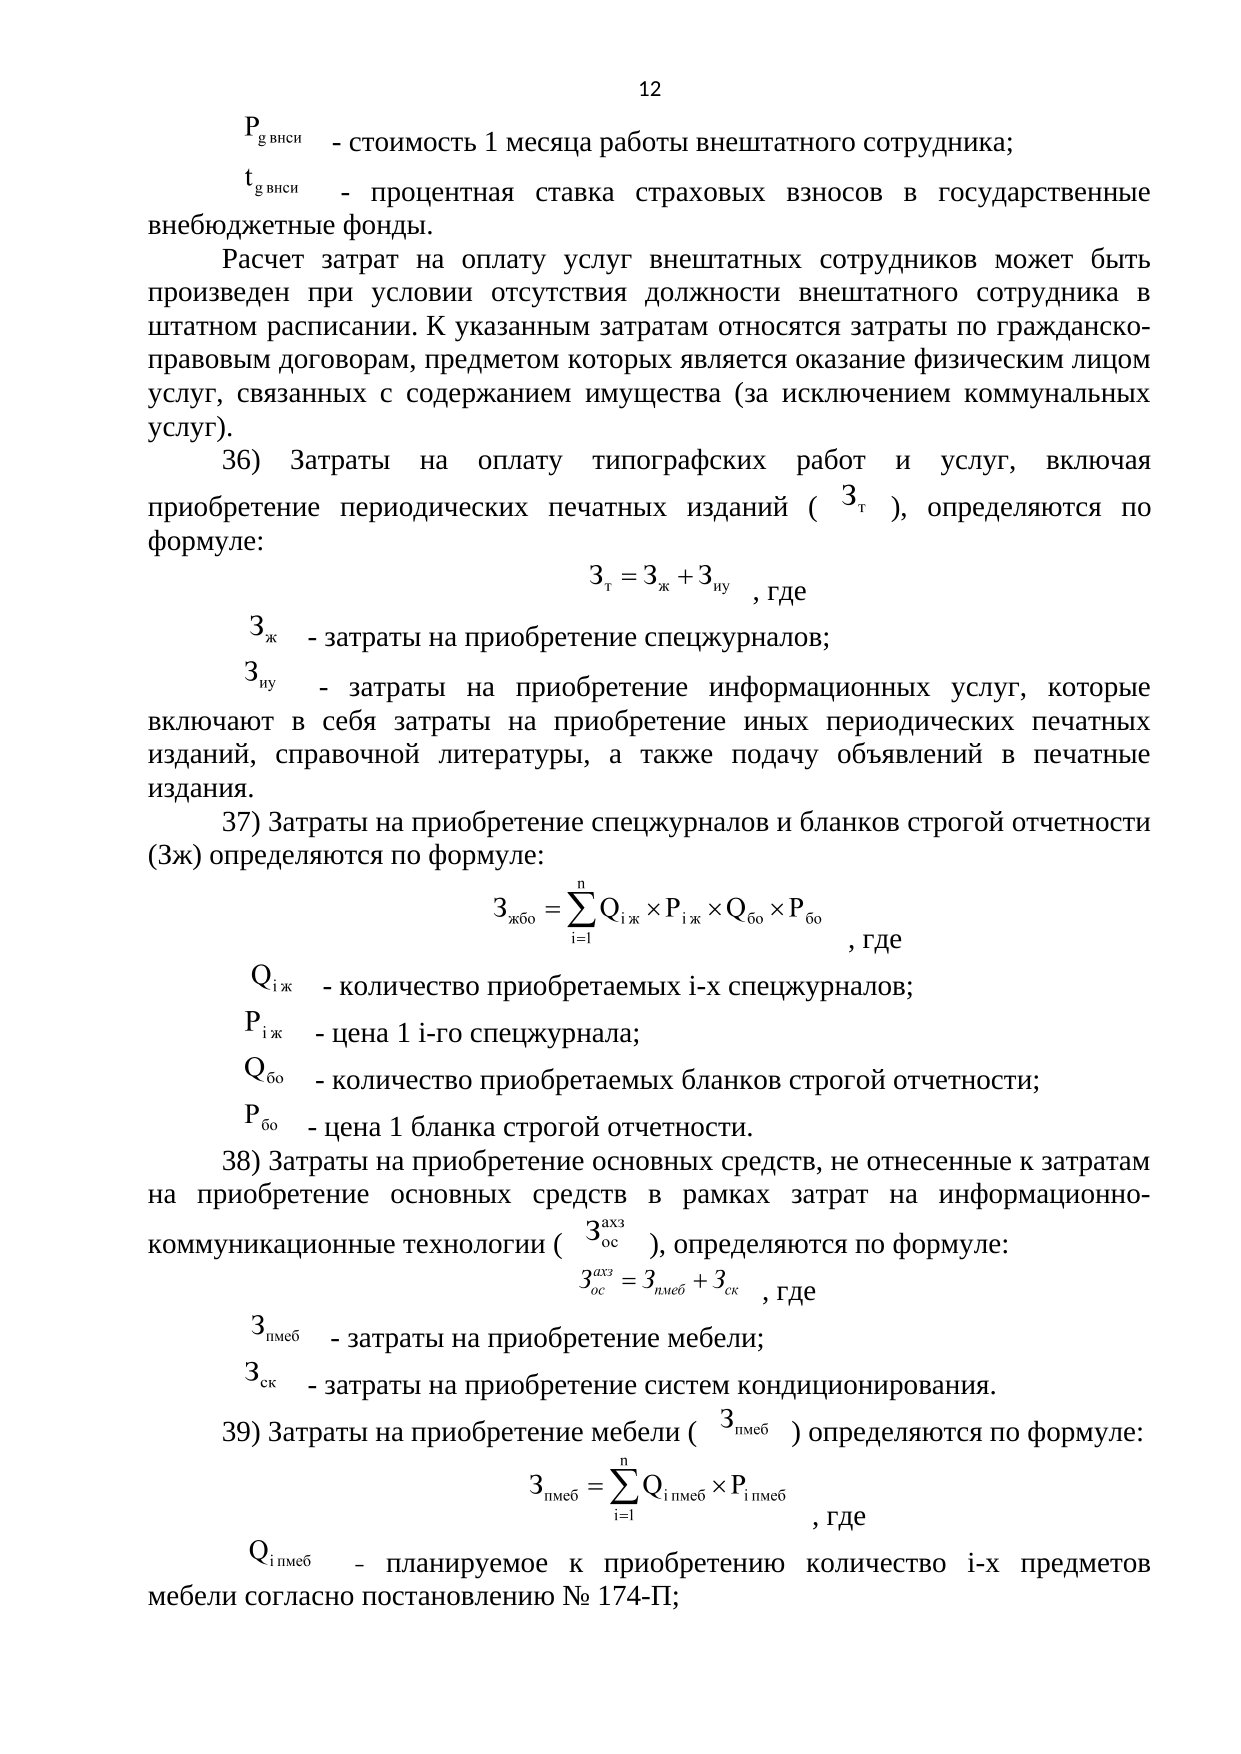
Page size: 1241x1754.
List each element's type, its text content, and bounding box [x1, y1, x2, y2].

text - затраты на приобретение мебели; [148, 1307, 1152, 1353]
picture [489, 870, 829, 949]
text 38) Затраты на приобретение основных средств, не отнесенные к затратам на приобретение основных средств в рамках затрат на информационно-коммуникационные технологии (), определяются по формуле: [148, 1143, 1152, 1260]
text - процентная ставка страховых взносов в государственные внебюджетные фонды. [148, 157, 1152, 241]
picture [240, 1353, 282, 1394]
text - затраты на приобретение систем кондиционирования. [148, 1353, 1152, 1400]
picture [240, 1048, 289, 1090]
text - цена 1 i-го спецжурнала; [148, 1002, 1152, 1049]
picture [240, 107, 308, 152]
picture [247, 955, 297, 996]
picture [240, 1002, 289, 1043]
text Расчет затрат на оплату услуг внештатных сотрудников может быть произведен при условии отсутствия должности внештатного сотрудника в штатном расписании. К указанным затратам относятся затраты по гражданско-правовым договорам, предметом которых является оказание физическим лицом услуг, связанных с содержанием имущества (за исключением коммунальных услуг). [148, 241, 1152, 442]
text 39) Затраты на приобретение мебели () определяются по формуле: [148, 1400, 1152, 1447]
picture [837, 475, 872, 517]
picture [240, 653, 282, 697]
text - количество приобретаемых i-х спецжурналов; [148, 955, 1152, 1002]
picture [575, 1259, 743, 1301]
picture [247, 1306, 304, 1348]
picture [240, 1095, 282, 1137]
text , где [148, 1260, 1152, 1307]
picture [240, 157, 303, 202]
text 37) Затраты на приобретение спецжурналов и бланков строгой отчетности (Зж) определяются по формуле: [148, 804, 1152, 871]
picture [525, 1447, 793, 1526]
picture [245, 1531, 316, 1573]
text – планируемое к приобретению количество i-х предметов мебели согласно постановлению № 174-П; [148, 1532, 1152, 1612]
text , где [148, 1447, 1152, 1532]
text - затраты на приобретение спецжурналов; [148, 606, 1152, 653]
text - количество приобретаемых бланков строгой отчетности; [148, 1049, 1152, 1096]
text 36) Затраты на оплату типографских работ и услуг, включая приобретение периодических печатных изданий (), определяются по формуле: [148, 442, 1152, 556]
picture [585, 556, 734, 600]
picture [581, 1209, 631, 1254]
text - цена 1 бланка строгой отчетности. [148, 1096, 1152, 1143]
picture [716, 1400, 773, 1441]
picture [245, 606, 284, 647]
text - затраты на приобретение информационных услуг, которые включают в себя затраты на приобретение иных периодических печатных изданий, справочной литературы, а также подачу объявлений в печатные издания. [148, 653, 1152, 804]
text - стоимость 1 месяца работы внештатного сотрудника; [148, 107, 1152, 157]
text , где [148, 556, 1152, 606]
